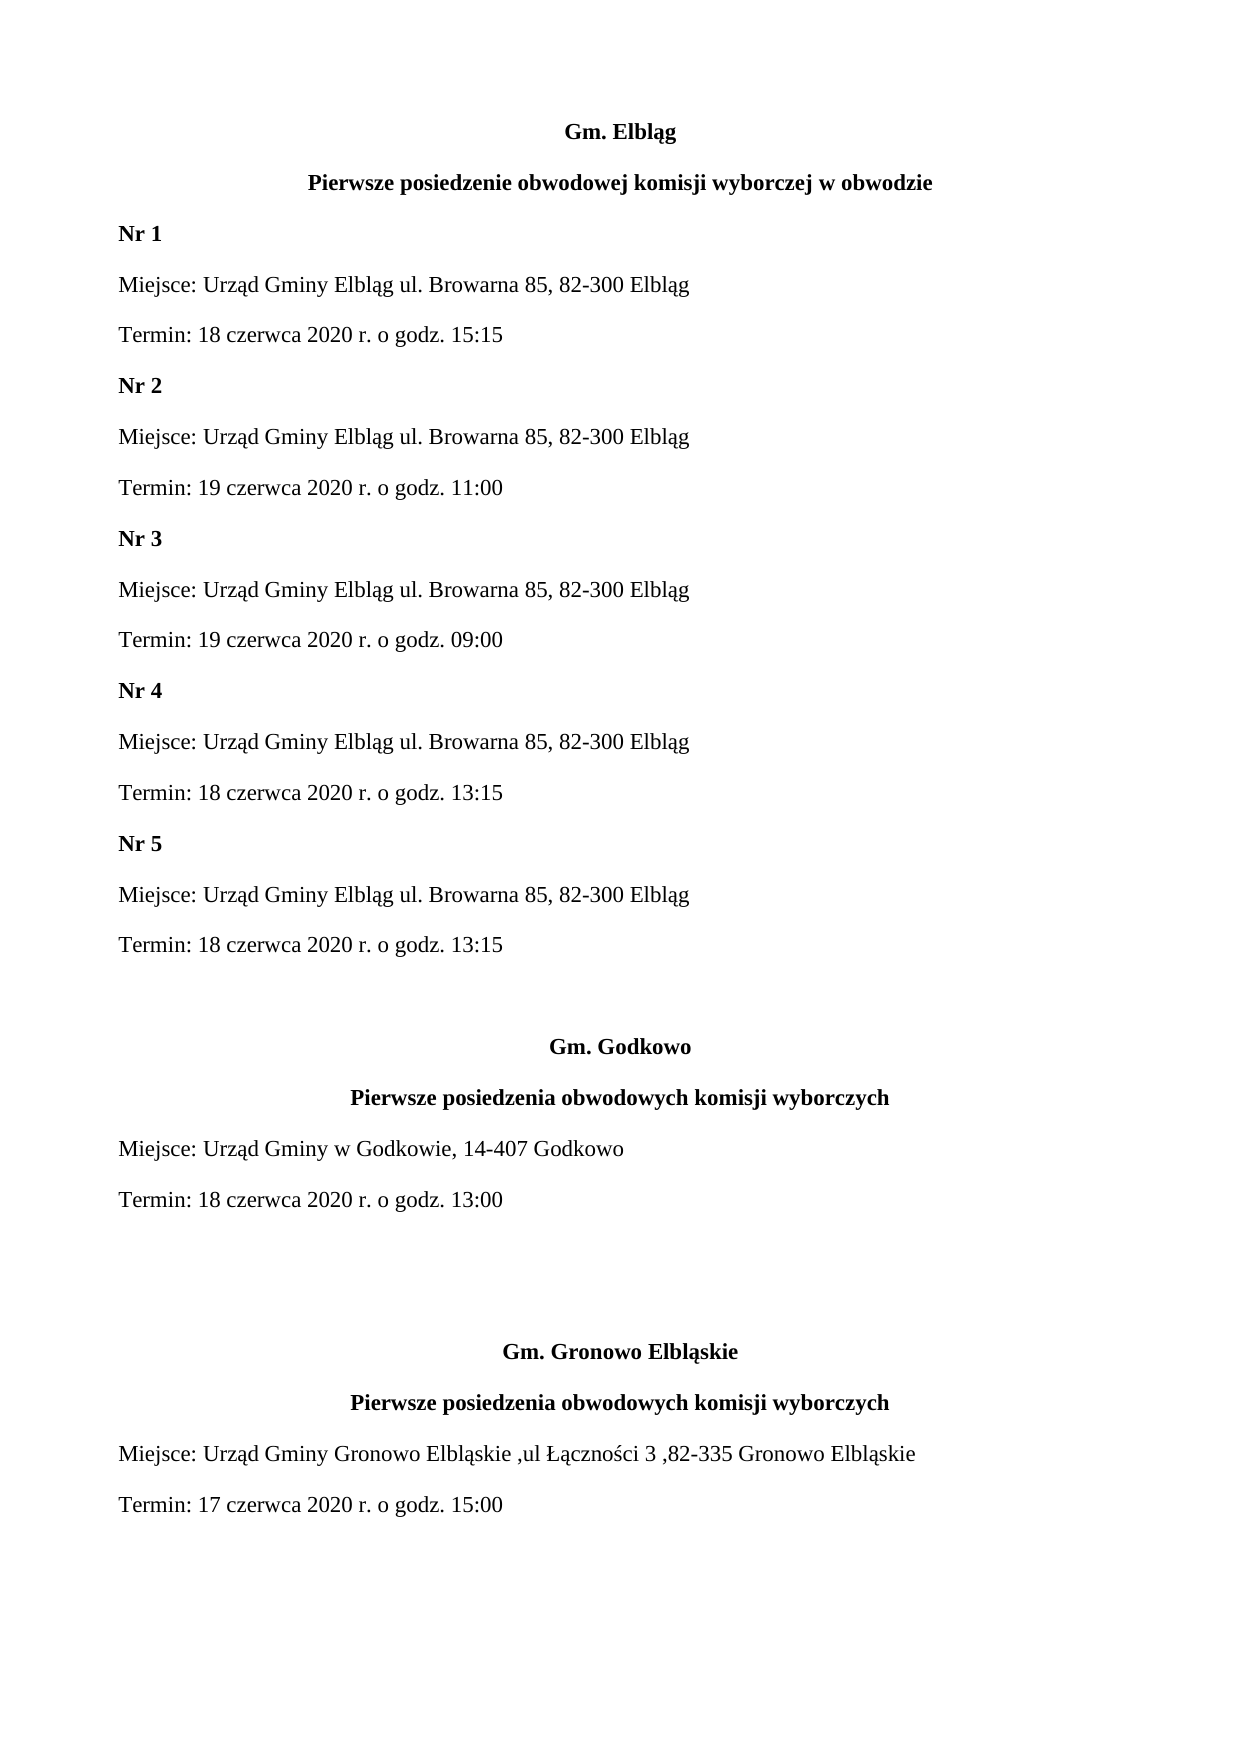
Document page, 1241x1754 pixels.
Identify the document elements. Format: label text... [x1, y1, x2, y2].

text Nr 4 [118, 677, 1122, 704]
text Miejsce: Urząd Gminy w Godkowie, 14-407 Godkowo [118, 1135, 1122, 1161]
text Gm. Elbląg [118, 118, 1122, 144]
text Gm. Gronowo Elbląskie [118, 1338, 1122, 1364]
text Miejsce: Urząd Gminy Gronowo Elbląskie ,ul Łączności 3 ,82-335 Gronowo Elbląskie [118, 1440, 1122, 1466]
text Miejsce: Urząd Gminy Elbląg ul. Browarna 85, 82-300 Elbląg [118, 271, 1122, 297]
text Miejsce: Urząd Gminy Elbląg ul. Browarna 85, 82-300 Elbląg [118, 881, 1122, 907]
text Termin: 18 czerwca 2020 r. o godz. 13:00 [118, 1186, 1122, 1212]
text Miejsce: Urząd Gminy Elbląg ul. Browarna 85, 82-300 Elbląg [118, 728, 1122, 754]
text Miejsce: Urząd Gminy Elbląg ul. Browarna 85, 82-300 Elbląg [118, 423, 1122, 449]
text Miejsce: Urząd Gminy Elbląg ul. Browarna 85, 82-300 Elbląg [118, 576, 1122, 602]
text Termin: 19 czerwca 2020 r. o godz. 11:00 [118, 474, 1122, 500]
text Termin: 17 czerwca 2020 r. o godz. 15:00 [118, 1491, 1122, 1517]
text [118, 1389, 1122, 1415]
text Gm. Godkowo [118, 1033, 1122, 1059]
text Nr 3 [118, 525, 1122, 551]
text Termin: 18 czerwca 2020 r. o godz. 13:15 [118, 931, 1122, 958]
text Pierwsze posiedzenie obwodowej komisji wyborczej w obwodzie [118, 169, 1122, 195]
text Pierwsze posiedzenia obwodowych komisji wyborczych [118, 1084, 1122, 1110]
text Termin: 18 czerwca 2020 r. o godz. 15:15 [118, 321, 1122, 348]
text Nr 1 [118, 220, 1122, 246]
text Termin: 19 czerwca 2020 r. o godz. 09:00 [118, 626, 1122, 653]
text Nr 2 [118, 372, 1122, 399]
text Termin: 18 czerwca 2020 r. o godz. 13:15 [118, 779, 1122, 805]
text Nr 5 [118, 830, 1122, 856]
